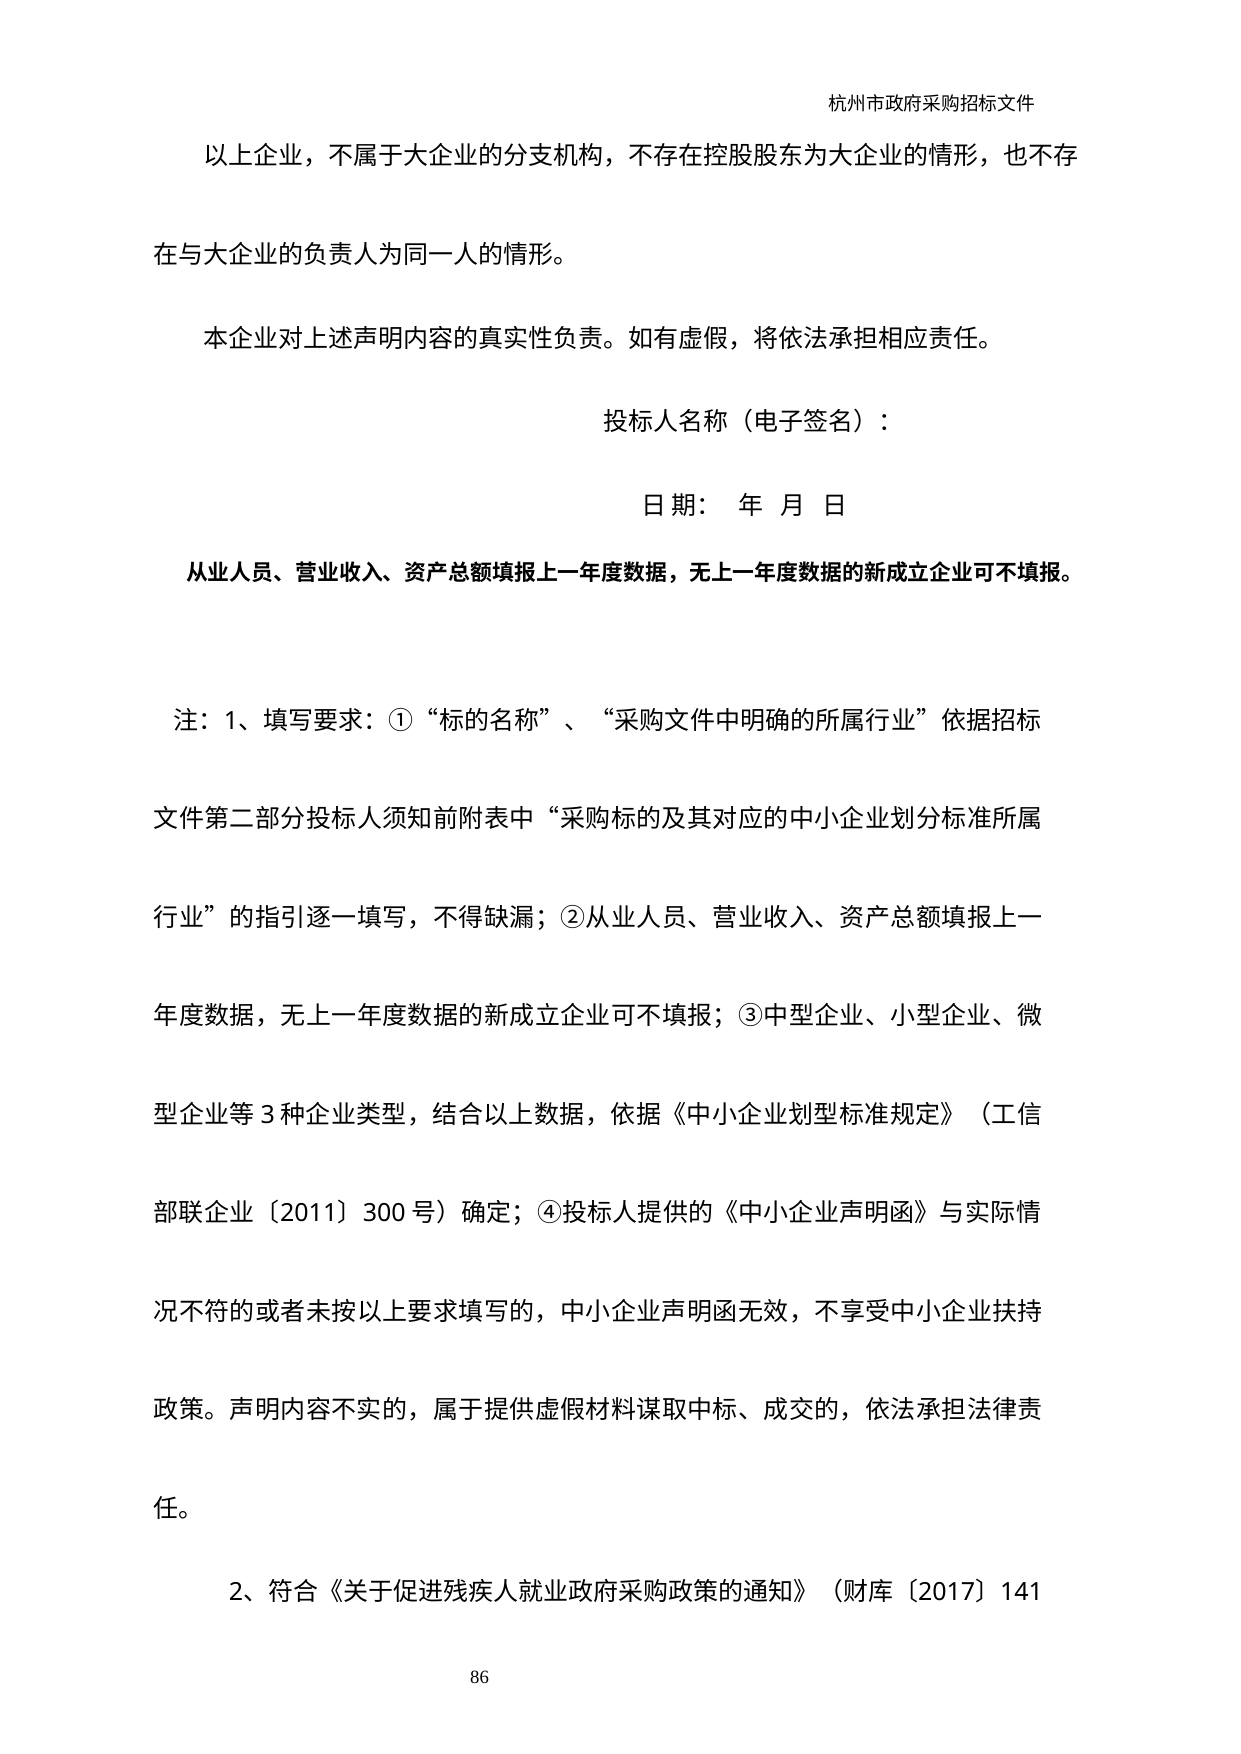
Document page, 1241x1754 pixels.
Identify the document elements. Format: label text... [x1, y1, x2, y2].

text 注：1、填写要求：①“标的名称”、“采购文件中明确的所属行业”依据招标文件第二部分投标人须知前附表中“采购标的及其对应的中小企业划分标准所属行业”的指引逐一填写，不得缺漏；②从业人员、营业收入、资产总额填报上一年度数据，无上一年度数据的新成立企业可不填报；③中型企业、小型企业、微型企业等3种企业类型，结合以上数据，依据《中小企业划型标准规定》（工信部联企业〔2011〕300号）确定；④投标人提供的《中小企业声明函》与实际情况不符的或者未按以上要求填写的，中小企业声明函无效，不享受中小企业扶持政策。声明内容不实的，属于提供虚假材料谋取中标、成交的，依法承担法律责任。 [153, 686, 1043, 1539]
text 本企业对上述声明内容的真实性负责。如有虚假，将依法承担相应责任。 [153, 303, 1087, 369]
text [153, 1557, 1043, 1623]
text 投标人名称（电子签名）： [153, 387, 903, 453]
text 日 期： 年 月 日 [153, 471, 970, 536]
text 以上企业，不属于大企业的分支机构，不存在控股股东为大企业的情形，也不存在与大企业的负责人为同一人的情形。 [153, 121, 1087, 285]
text 从业人员、营业收入、资产总额填报上一年度数据，无上一年度数据的新成立企业可不填报。 [153, 554, 1087, 587]
